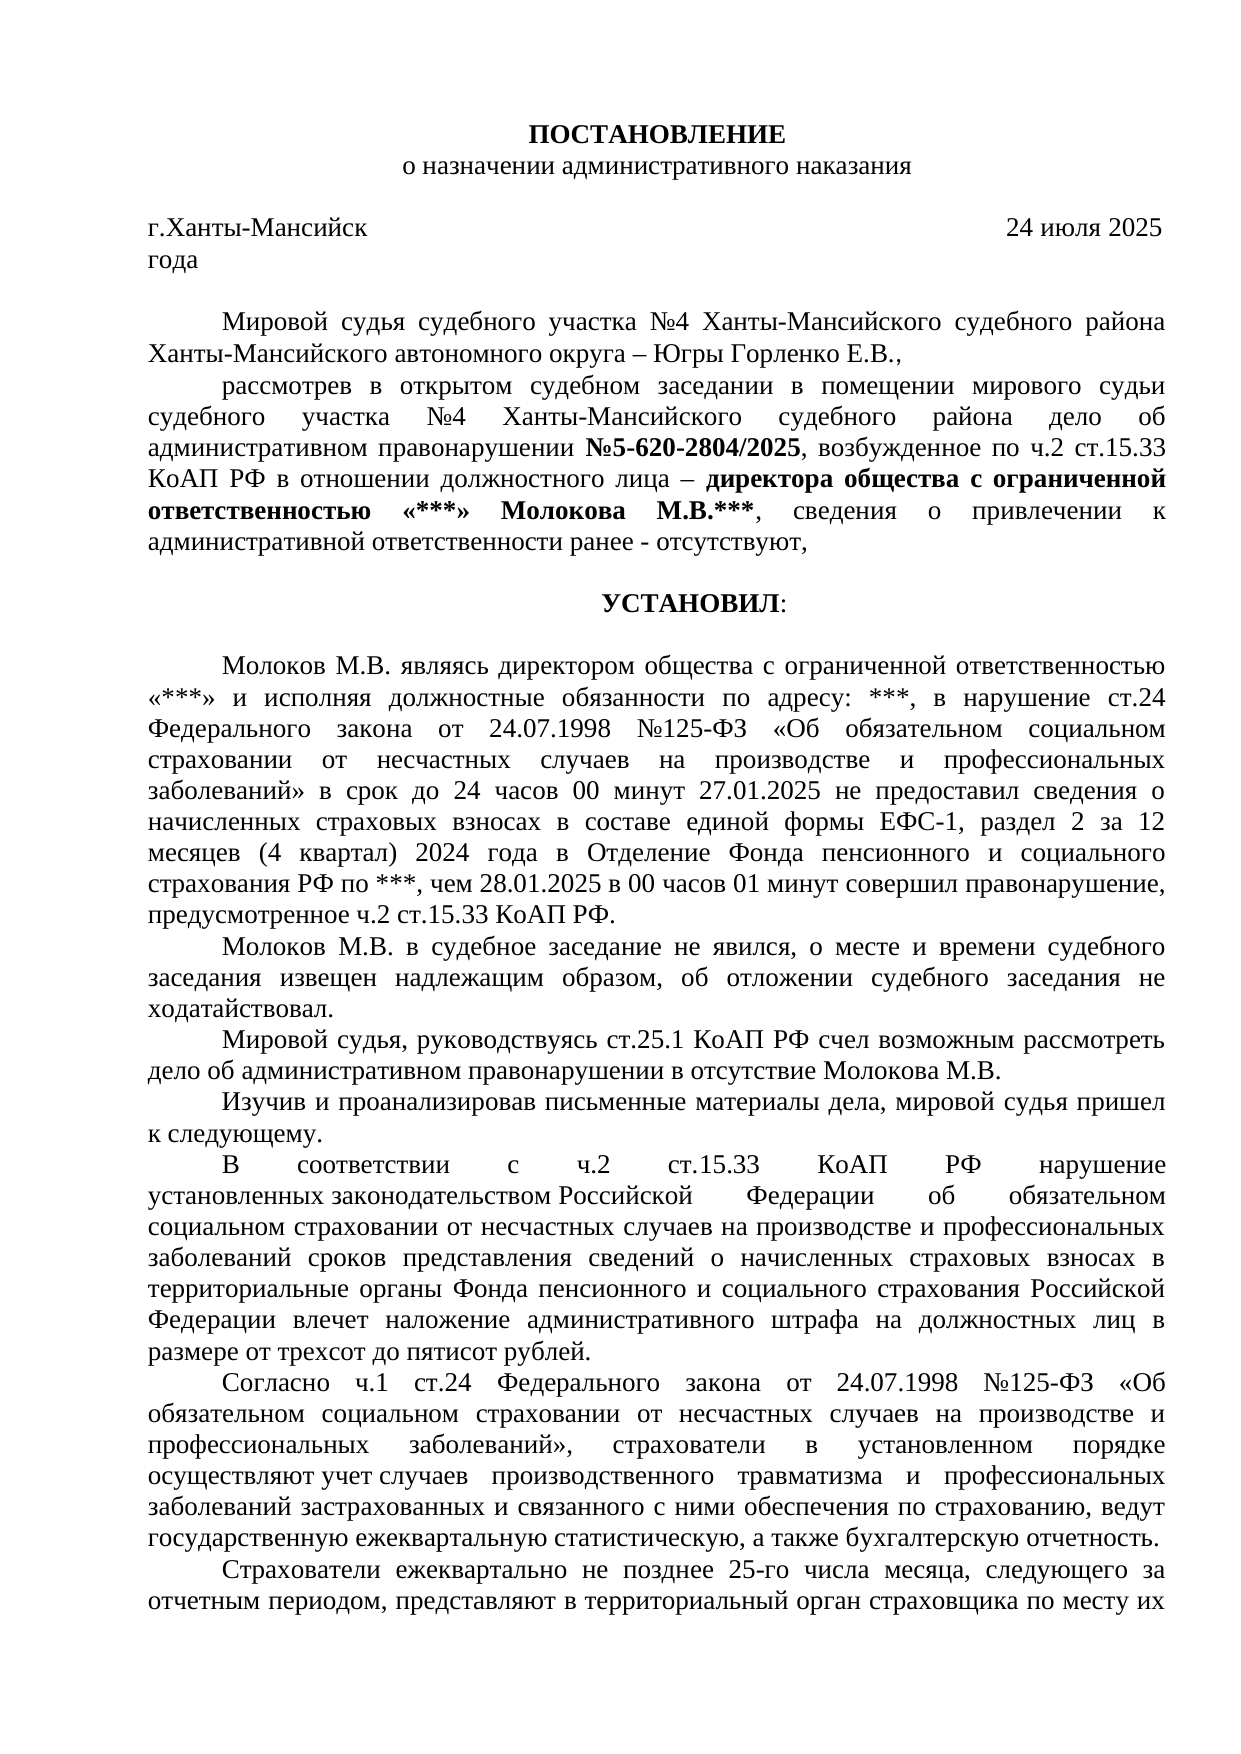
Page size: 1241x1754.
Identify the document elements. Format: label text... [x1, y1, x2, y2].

text ПОСТАНОВЛЕНИЕ [148, 118, 1167, 149]
text Молоков М.В. являясь директором общества с ограниченной ответственностью «***» и исполняя должностные обязанности по адресу: ***, в нарушение ст.24 Федерального закона от 24.07.1998 №125-ФЗ «Об обязательном социальном страховании от несчастных случаев на производстве и профессиональных заболеваний» в срок до 24 часов 00 минут 27.01.2025 не предоставил сведения о начисленных страховых взносах в составе единой формы ЕФС-1, раздел 2 за 12 месяцев (4 квартал) 2024 года в Отделение Фонда пенсионного и социального страхования РФ по ***, чем 28.01.2025 в 00 часов 01 минут совершил правонарушение, предусмотренное ч.2 ст.15.33 КоАП РФ. [148, 649, 1167, 930]
text Мировой судья судебного участка №4 Ханты-Мансийского судебного района Ханты-Мансийского автономного округа – Югры Горленко Е.В., [148, 305, 1167, 369]
text рассмотрев в открытом судебном заседании в помещении мирового судьи судебного участка №4 Ханты-Мансийского судебного района дело об административном правонарушении №5-620-2804/2025, возбужденное по ч.2 ст.15.33 КоАП РФ в отношении должностного лица – директора общества с ограниченной ответственностью «***» Молокова М.В.***, сведения о привлечении к административной ответственности ранее - отсутствуют, [148, 369, 1167, 556]
text Согласно ч.1 ст.24 Федерального закона от 24.07.1998 №125-ФЗ «Об обязательном социальном страховании от несчастных случаев на производстве и профессиональных заболеваний», страхователи в установленном порядке осуществляют учет случаев производственного травматизма и профессиональных заболеваний застрахованных и связанного с ними обеспечения по страхованию, ведут государственную ежеквартальную статистическую, а также бухгалтерскую отчетность. [148, 1366, 1167, 1553]
text о назначении административного наказания [148, 149, 1167, 180]
text г.Ханты-Мансийск 24 июля 2025 года [148, 212, 1167, 274]
text В соответствии с ч.2 ст.15.33 КоАП РФ нарушение установленных законодательством Российской Федерации об обязательном социальном страховании от несчастных случаев на производстве и профессиональных заболеваний сроков представления сведений о начисленных страховых взносах в территориальные органы Фонда пенсионного и социального страхования Российской Федерации влечет наложение административного штрафа на должностных лиц в размере от трехсот до пятисот рублей. [148, 1303, 1167, 1366]
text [148, 1553, 1167, 1615]
text Молоков М.В. в судебное заседание не явился, о месте и времени судебного заседания извещен надлежащим образом, об отложении судебного заседания не ходатайствовал. [148, 930, 1167, 1023]
text Мировой судья, руководствуясь ст.25.1 КоАП РФ счел возможным рассмотреть дело об административном правонарушении в отсутствие Молокова М.В. [148, 1023, 1167, 1086]
text Изучив и проанализировав письменные материалы дела, мировой судья пришел к следующему. [148, 1086, 1167, 1148]
text УСТАНОВИЛ: [148, 587, 1167, 618]
